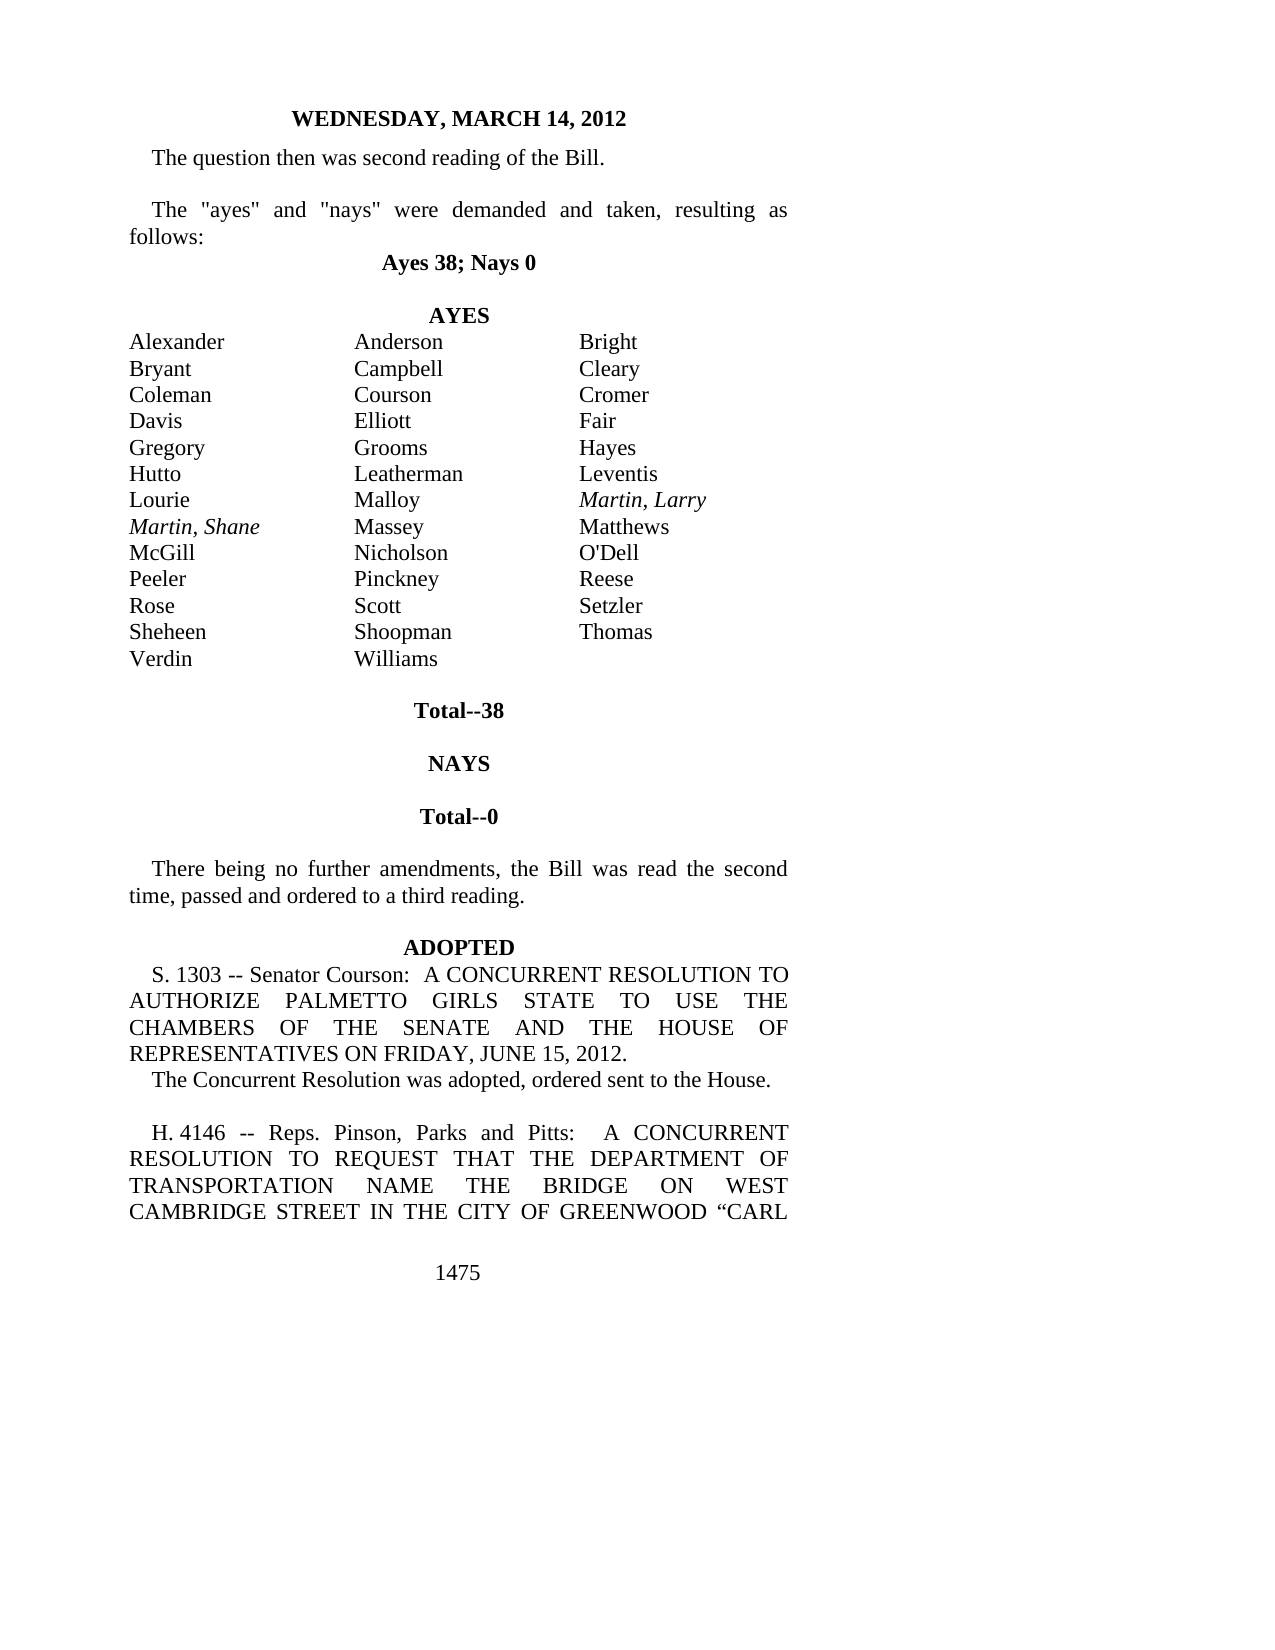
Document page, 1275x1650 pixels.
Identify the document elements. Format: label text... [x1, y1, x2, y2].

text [129, 1119, 789, 1224]
text Hutto Leatherman Leventis [129, 460, 789, 486]
text Martin, Shane Massey Matthews [129, 513, 789, 539]
text McGill Nicholson O'Dell [129, 539, 789, 566]
text There being no further amendments, the Bill was read the second time, passed and ordered to a third reading. [129, 855, 789, 908]
text Total--38 [129, 697, 789, 724]
text Davis Elliott Fair [129, 407, 789, 434]
text AYES [129, 302, 789, 328]
text Bryant Campbell Cleary [129, 355, 789, 381]
text S. 1303 -- Senator Courson: A CONCURRENT RESOLUTION TO AUTHORIZE PALMETTO GIRLS STATE TO USE THE CHAMBERS OF THE SENATE AND THE HOUSE OF REPRESENTATIVES ON FRIDAY, JUNE 15, 2012. [129, 961, 789, 1066]
text Total--0 [129, 803, 789, 829]
text Coleman Courson Cromer [129, 381, 789, 407]
text The Concurrent Resolution was adopted, ordered sent to the House. [129, 1066, 789, 1093]
text Peeler Pinckney Reese [129, 566, 789, 592]
text Sheheen Shoopman Thomas [129, 618, 789, 644]
text Alexander Anderson Bright [129, 328, 789, 355]
text Lourie Malloy Martin, Larry [129, 486, 789, 513]
text Verdin Williams [129, 644, 789, 671]
text The question then was second reading of the Bill. [129, 144, 789, 170]
text The "ayes" and "nays" were demanded and taken, resulting as follows: [129, 197, 789, 249]
text Ayes 38; Nays 0 [129, 249, 789, 276]
text Gregory Grooms Hayes [129, 434, 789, 460]
text Rose Scott Setzler [129, 592, 789, 618]
text NAYS [129, 750, 789, 776]
text ADOPTED [129, 934, 789, 961]
